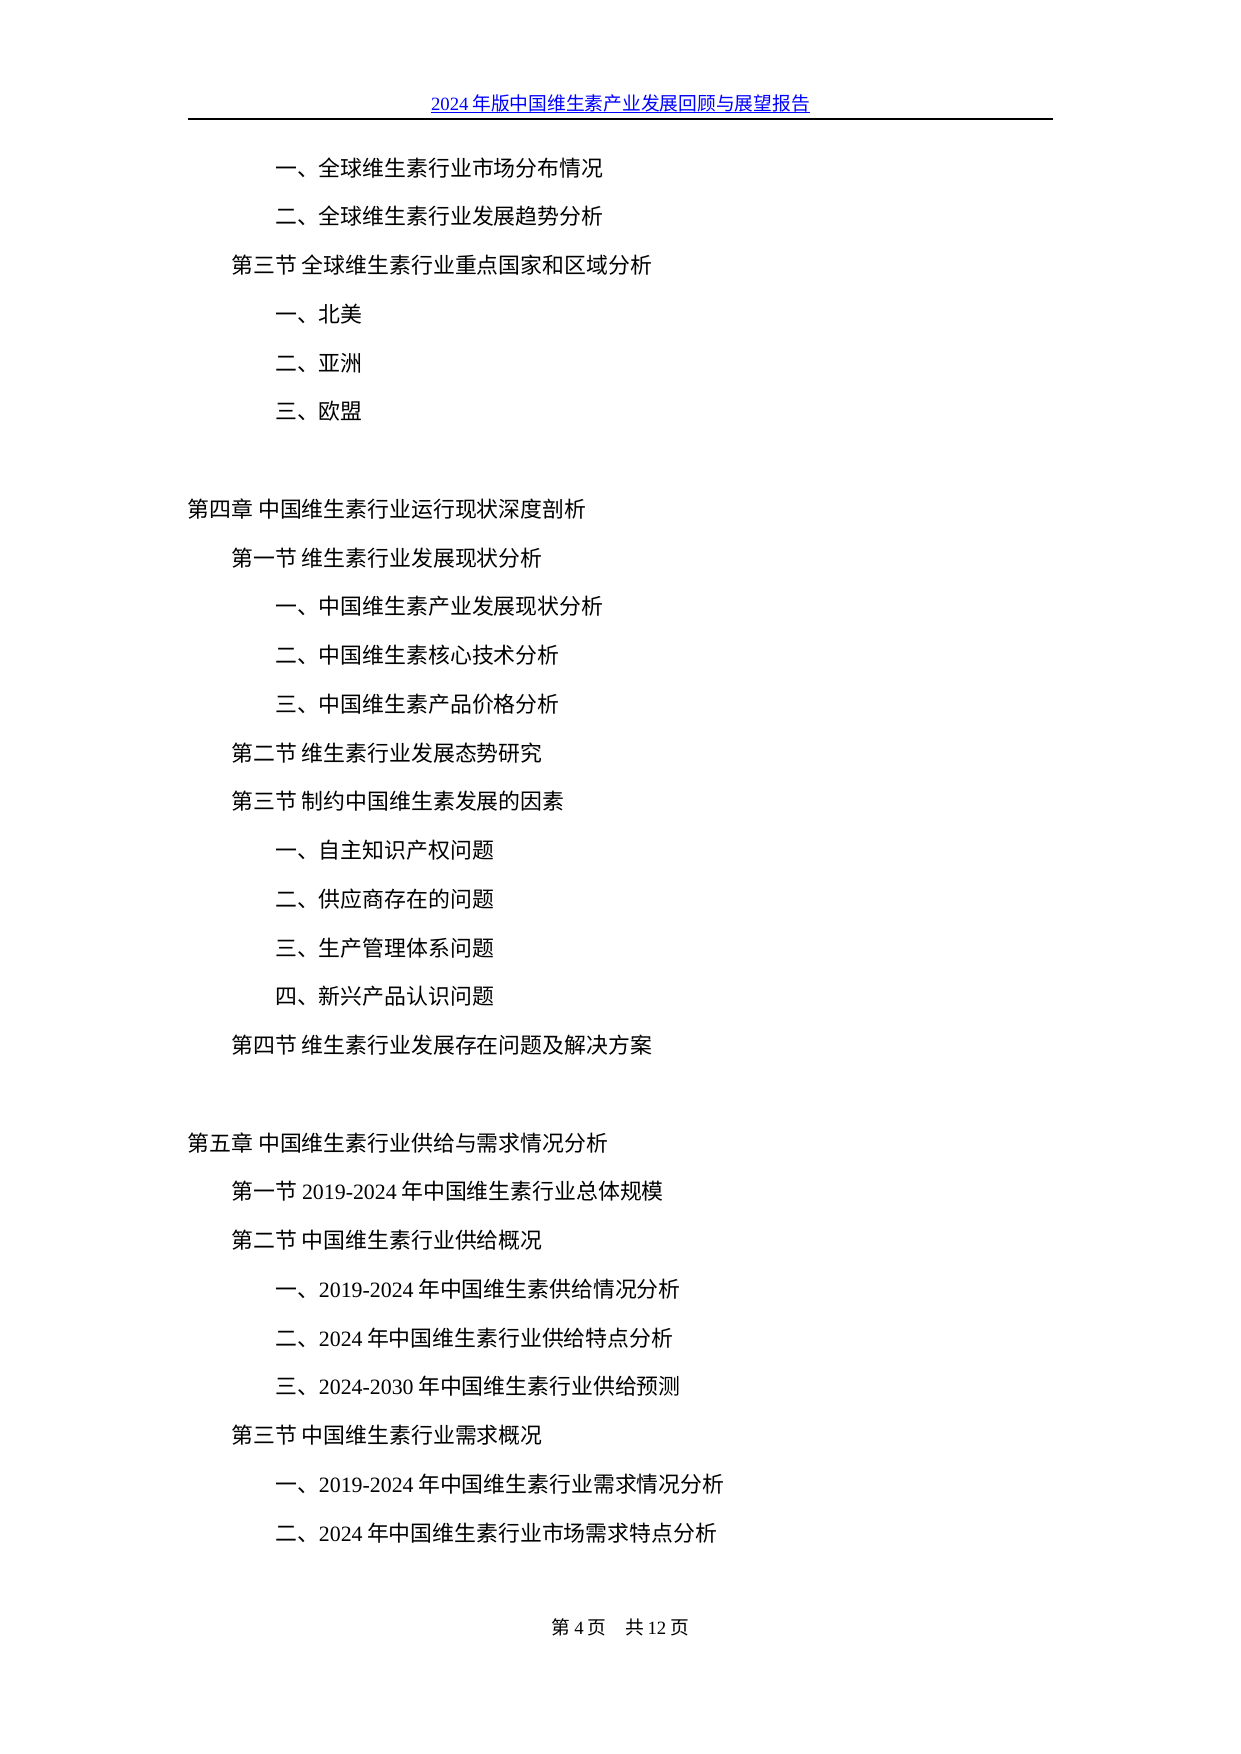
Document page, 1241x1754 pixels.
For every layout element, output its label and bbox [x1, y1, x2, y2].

text [187, 150, 1053, 1548]
